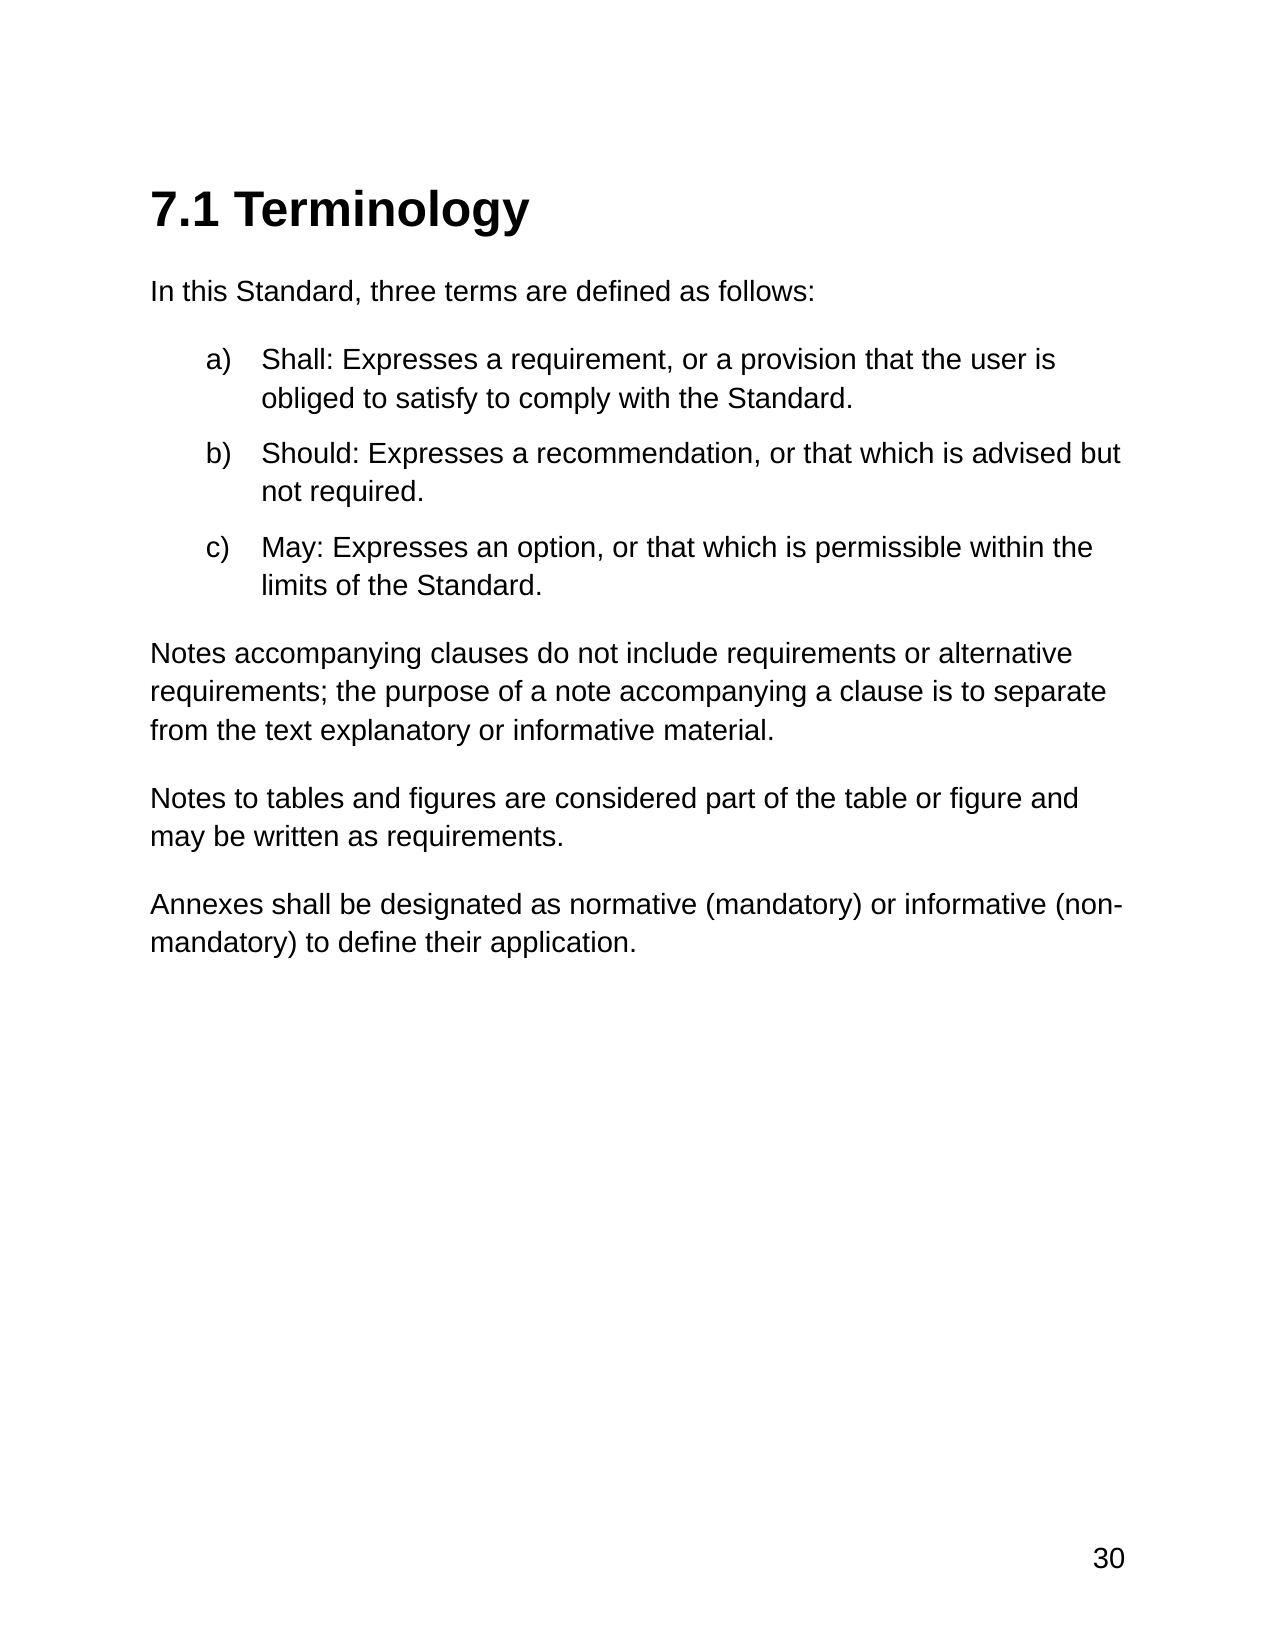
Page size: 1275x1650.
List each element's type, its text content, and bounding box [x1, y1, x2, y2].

subtitle Terminology [150, 179, 1125, 237]
list May: Expresses an option, or that which is permissible within the limits of the Standard. [206, 529, 1125, 602]
text In this Standard, three terms are defined as follows: [150, 274, 1125, 308]
text Annexes shall be designated as normative (mandatory) or informative (non-mandatory) to define their application. [150, 887, 1125, 959]
list Should: Expresses a recommendation, or that which is advised but not required. [206, 436, 1125, 508]
text Notes accompanying clauses do not include requirements or alternative requirements; the purpose of a note accompanying a clause is to separate from the text explanatory or informative material. [150, 636, 1125, 746]
list Shall: Expresses a requirement, or a provision that the user is obliged to satisfy to comply with the Standard. [206, 342, 1125, 414]
text Notes to tables and figures are considered part of the table or figure and may be written as requirements. [150, 781, 1125, 853]
